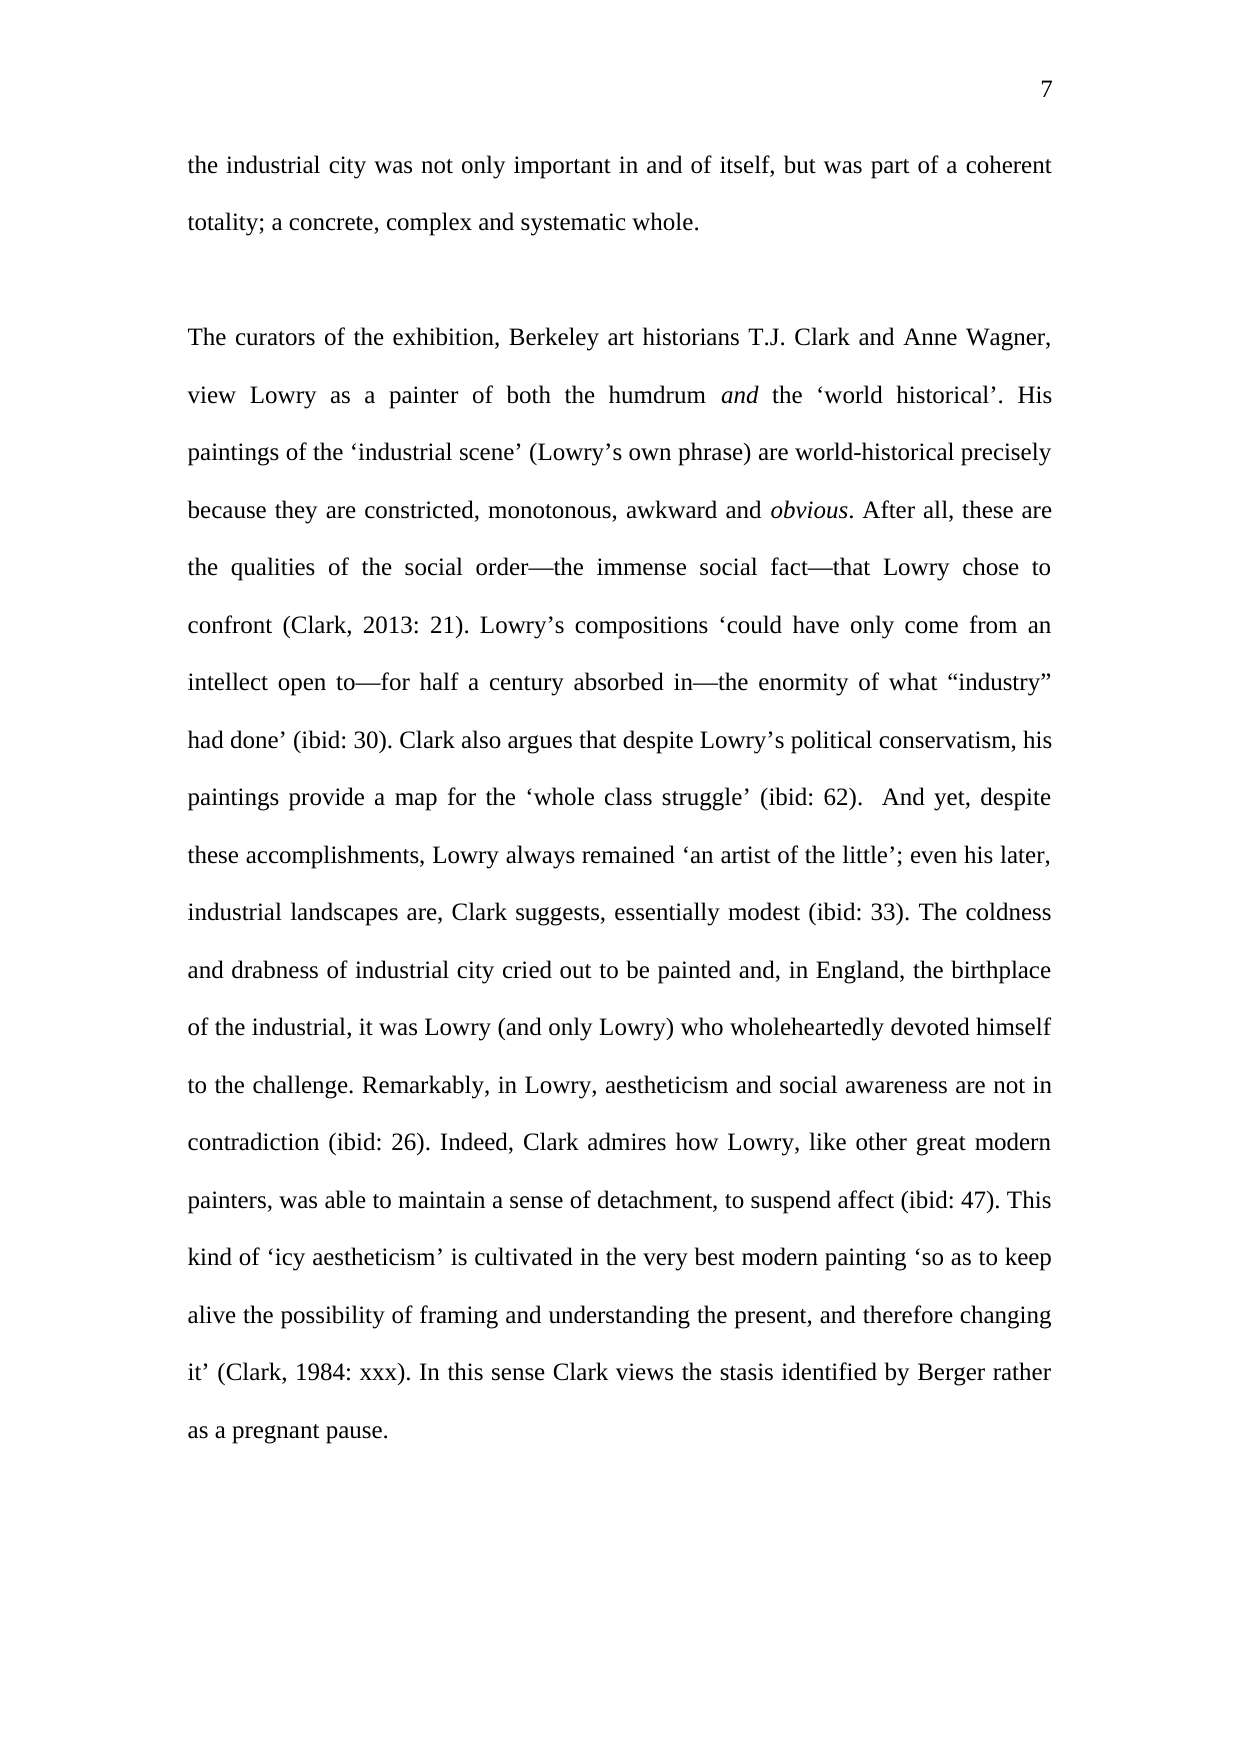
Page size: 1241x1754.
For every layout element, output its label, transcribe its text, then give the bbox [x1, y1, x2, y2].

text The curators of the exhibition, Berkeley art historians T.J. Clark and Anne Wagner, view Lowry as a painter of both the humdrum and the ‘world historical’. His paintings of the ‘industrial scene’ (Lowry’s own phrase) are world-historical precisely because they are constricted, monotonous, awkward and obvious. After all, these are the qualities of the social order—the immense social fact—that Lowry chose to confront (Clark, 2013: 21). Lowry’s compositions ‘could have only come from an intellect open to—for half a century absorbed in—the enormity of what “industry” had done’ (ibid: 30). Clark also argues that despite Lowry’s political conservatism, his paintings provide a map for the ‘whole class struggle’ (ibid: 62). And yet, despite these accomplishments, Lowry always remained ‘an artist of the little’; even his later, industrial landscapes are, Clark suggests, essentially modest (ibid: 33). The coldness and drabness of industrial city cried out to be painted and, in England, the birthplace of the industrial, it was Lowry (and only Lowry) who wholeheartedly devoted himself to the challenge. Remarkably, in Lowry, aestheticism and social awareness are not in contradiction (ibid: 26). Indeed, Clark admires how Lowry, like other great modern painters, was able to maintain a sense of detachment, to suspend affect (ibid: 47). This kind of ‘icy aestheticism’ is cultivated in the very best modern painting ‘so as to keep alive the possibility of framing and understanding the present, and therefore changing it’ (Clark, 1984: xxx). In this sense Clark views the stasis identified by Berger rather as a pregnant pause. [187, 322, 1053, 1444]
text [187, 150, 1053, 236]
